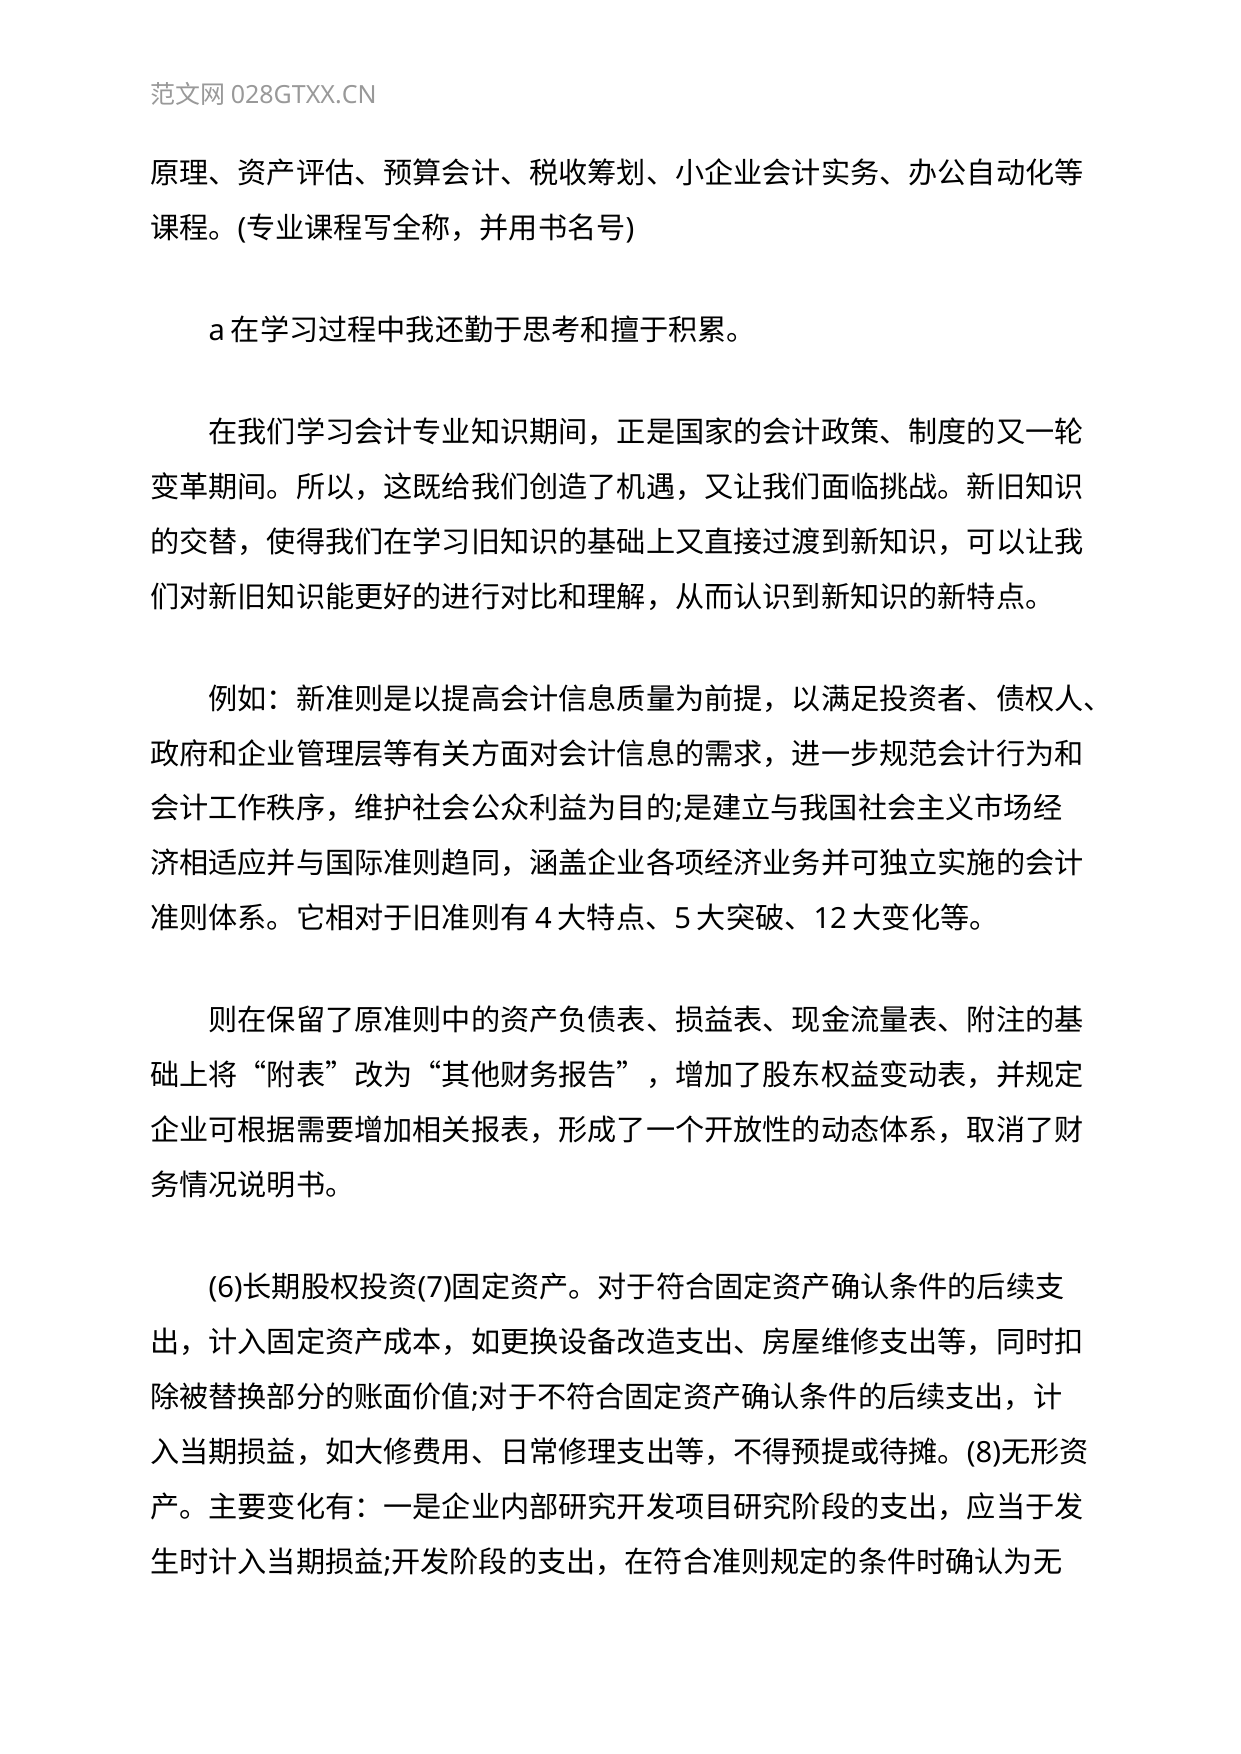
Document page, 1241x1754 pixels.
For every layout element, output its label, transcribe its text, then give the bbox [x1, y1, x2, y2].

text a在学习过程中我还勤于思考和擅于积累。 [150, 307, 1090, 349]
text 在我们学习会计专业知识期间，正是国家的会计政策、制度的又一轮变革期间。所以，这既给我们创造了机遇，又让我们面临挑战。新旧知识的交替，使得我们在学习旧知识的基础上又直接过渡到新知识，可以让我们对新旧知识能更好的进行对比和理解，从而认识到新知识的新特点。 [150, 409, 1090, 616]
text 例如：新准则是以提高会计信息质量为前提，以满足投资者、债权人、政府和企业管理层等有关方面对会计信息的需求，进一步规范会计行为和会计工作秩序，维护社会公众利益为目的;是建立与我国社会主义市场经济相适应并与国际准则趋同，涵盖企业各项经济业务并可独立实施的会计准则体系。它相对于旧准则有4大特点、5大突破、12大变化等。 [150, 675, 1090, 937]
text 则在保留了原准则中的资产负债表、损益表、现金流量表、附注的基础上将“附表”改为“其他财务报告”，增加了股东权益变动表，并规定企业可根据需要增加相关报表，形成了一个开放性的动态体系，取消了财务情况说明书。 [150, 997, 1090, 1204]
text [150, 150, 1090, 247]
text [150, 1263, 1090, 1581]
